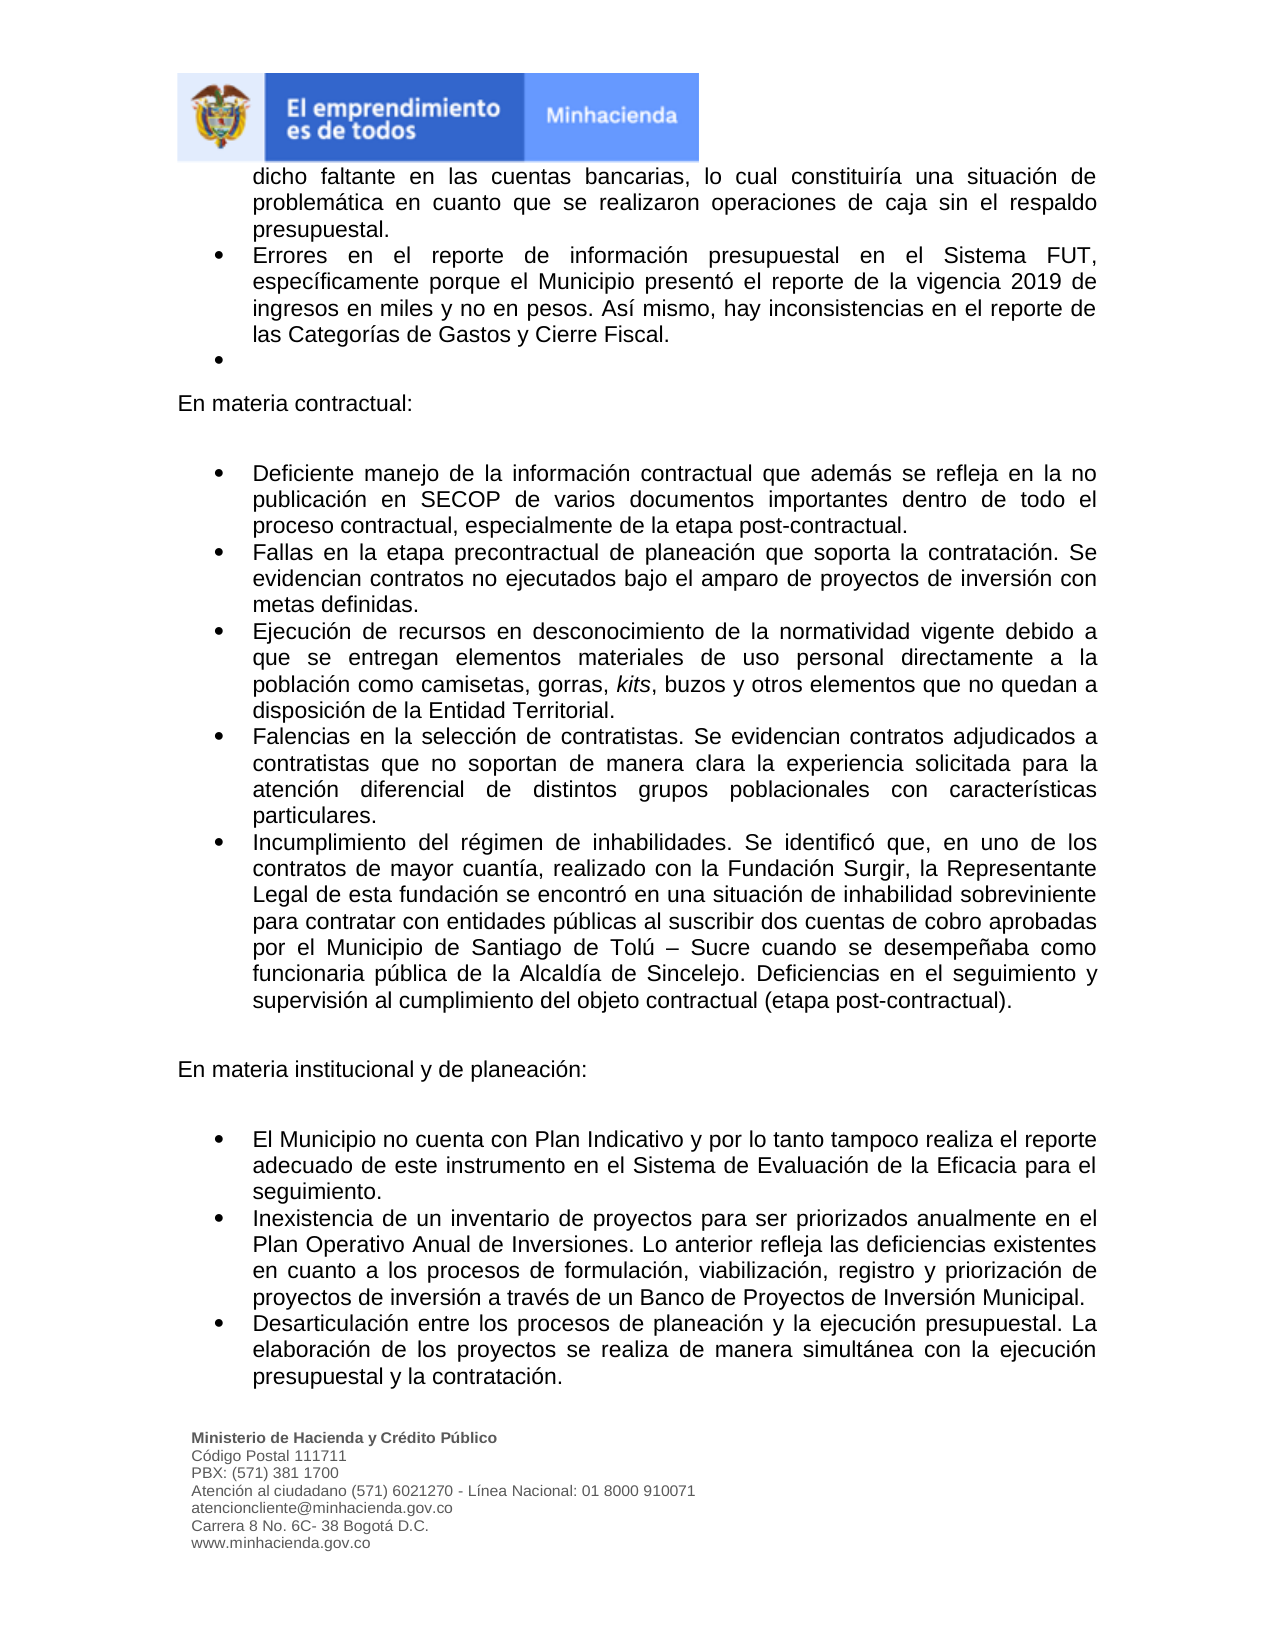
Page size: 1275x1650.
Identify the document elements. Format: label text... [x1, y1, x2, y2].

picture [177, 73, 699, 163]
list Desarticulación entre los procesos de planeación y la ejecución presupuestal. La elaboración de los proyectos se realiza de manera simultánea con la ejecución presupuestal y la contratación. [215, 1310, 1098, 1389]
list Fallas en la etapa precontractual de planeación que soporta la contratación. Se evidencian contratos no ejecutados bajo el amparo de proyectos de inversión con metas definidas. [215, 539, 1098, 618]
list Errores en el reporte de información presupuestal en el Sistema FUT, específicamente porque el Municipio presentó el reporte de la vigencia 2019 de ingresos en miles y no en pesos. Así mismo, hay inconsistencias en el reporte de las Categorías de Gastos y Cierre Fiscal. [215, 242, 1098, 347]
list Incumplimiento del régimen de inhabilidades. Se identificó que, en uno de los contratos de mayor cuantía, realizado con la Fundación Surgir, la Representante Legal de esta fundación se encontró en una situación de inhabilidad sobreviniente para contratar con entidades públicas al suscribir dos cuentas de cobro aprobadas por el Municipio de Santiago de Tolú – Sucre cuando se desempeñaba como funcionaria pública de la Alcaldía de Sincelejo. Deficiencias en el seguimiento y supervisión al cumplimiento del objeto contractual (etapa post-contractual). [215, 829, 1098, 1013]
list Ejecución de recursos en desconocimiento de la normatividad vigente debido a que se entregan elementos materiales de uso personal directamente a la población como camisetas, gorras, kits, buzos y otros elementos que no quedan a disposición de la Entidad Territorial. [215, 618, 1098, 723]
list Inexistencia de un inventario de proyectos para ser priorizados anualmente en el Plan Operativo Anual de Inversiones. Lo anterior refleja las deficiencias existentes en cuanto a los procesos de formulación, viabilización, registro y priorización de proyectos de inversión a través de un Banco de Proyectos de Inversión Municipal. [215, 1204, 1098, 1310]
text En materia contractual: [177, 390, 1098, 417]
list El Municipio no cuenta con Plan Indicativo y por lo tanto tampoco realiza el reporte adecuado de este instrumento en el Sistema de Evaluación de la Eficacia para el seguimiento. [215, 1126, 1098, 1204]
list Deficiente manejo de la información contractual que además se refleja en la no publicación en SECOP de varios documentos importantes dentro de todo el proceso contractual, especialmente de la etapa post-contractual. [215, 460, 1098, 539]
text En materia institucional y de planeación: [177, 1056, 1098, 1082]
list Falencias en la selección de contratistas. Se evidencian contratos adjudicados a contratistas que no soportan de manera clara la experiencia solicitada para la atención diferencial de distintos grupos poblacionales con características particulares. [215, 723, 1098, 829]
